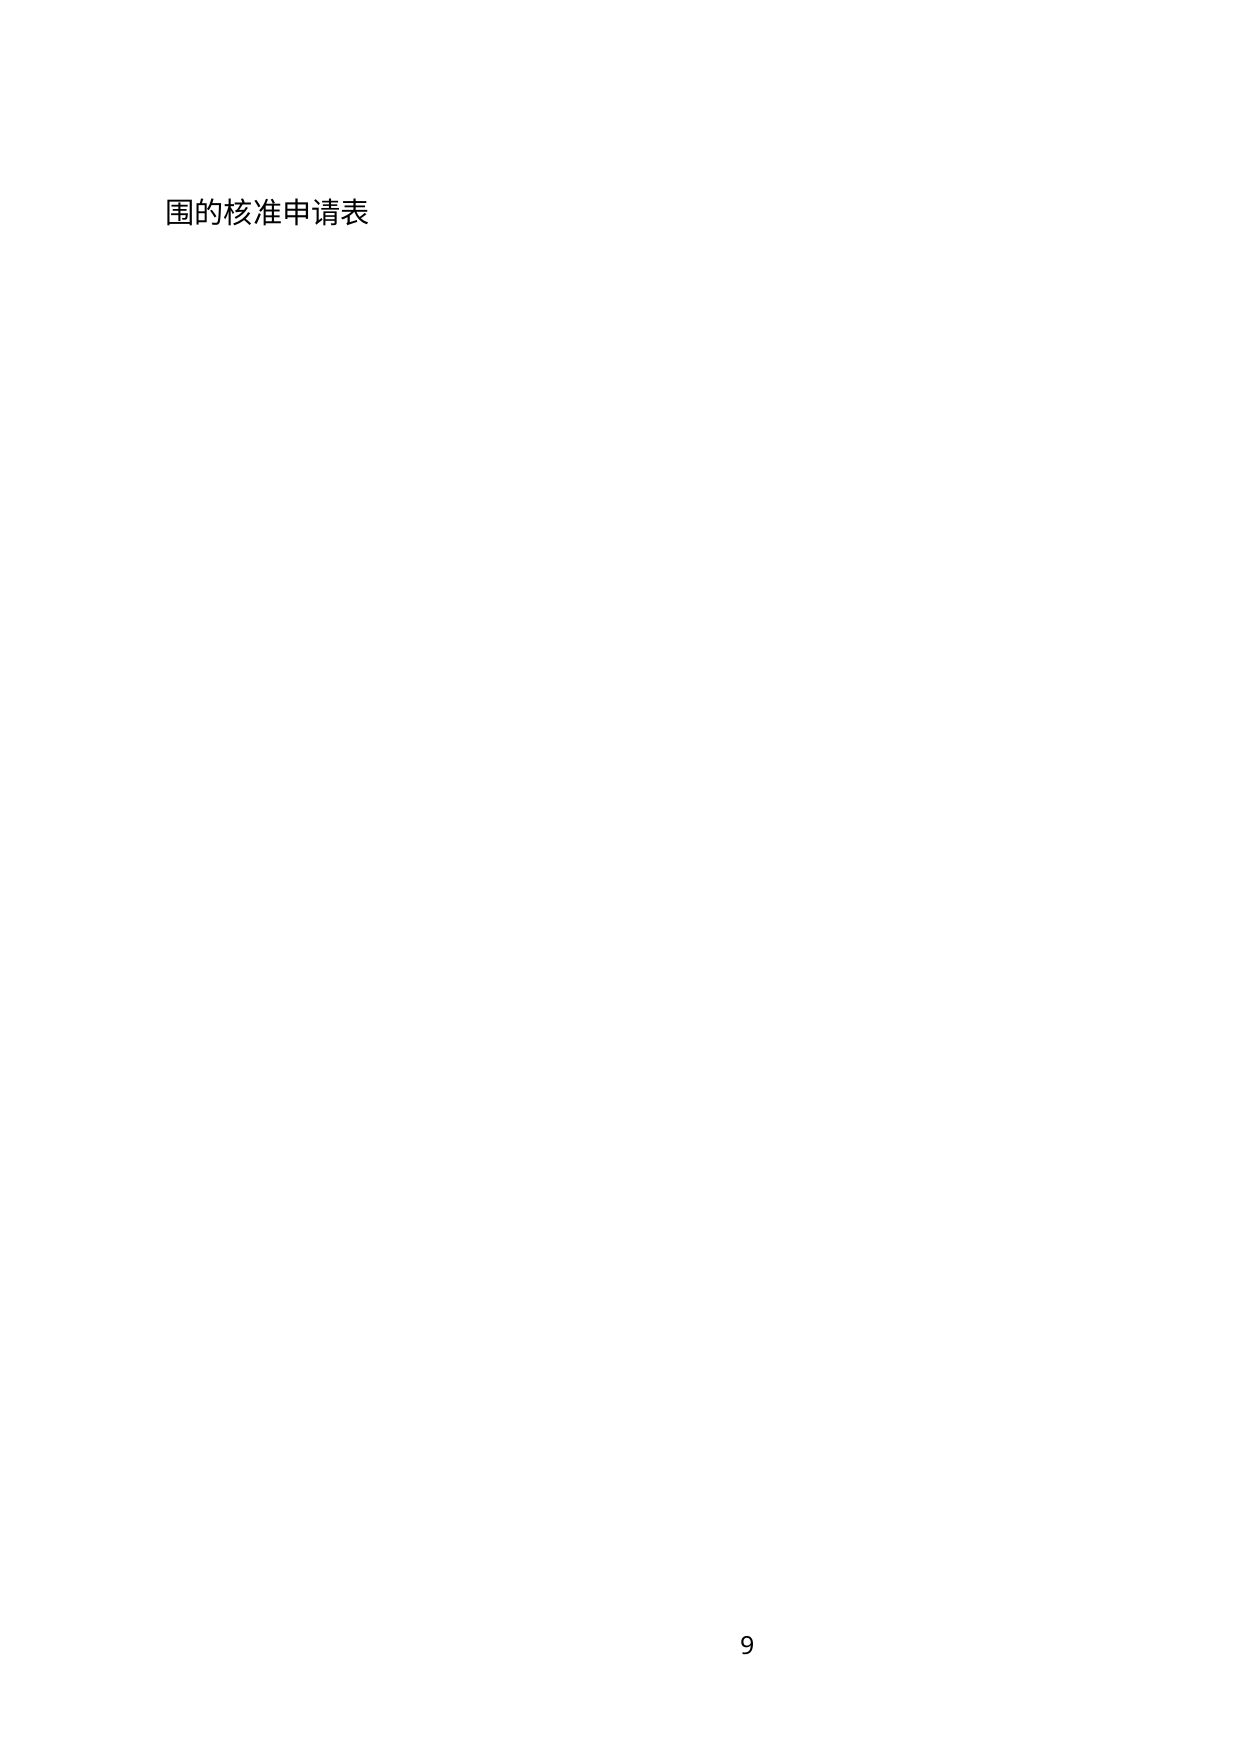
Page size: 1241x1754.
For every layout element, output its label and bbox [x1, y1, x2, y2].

list [165, 178, 1087, 243]
